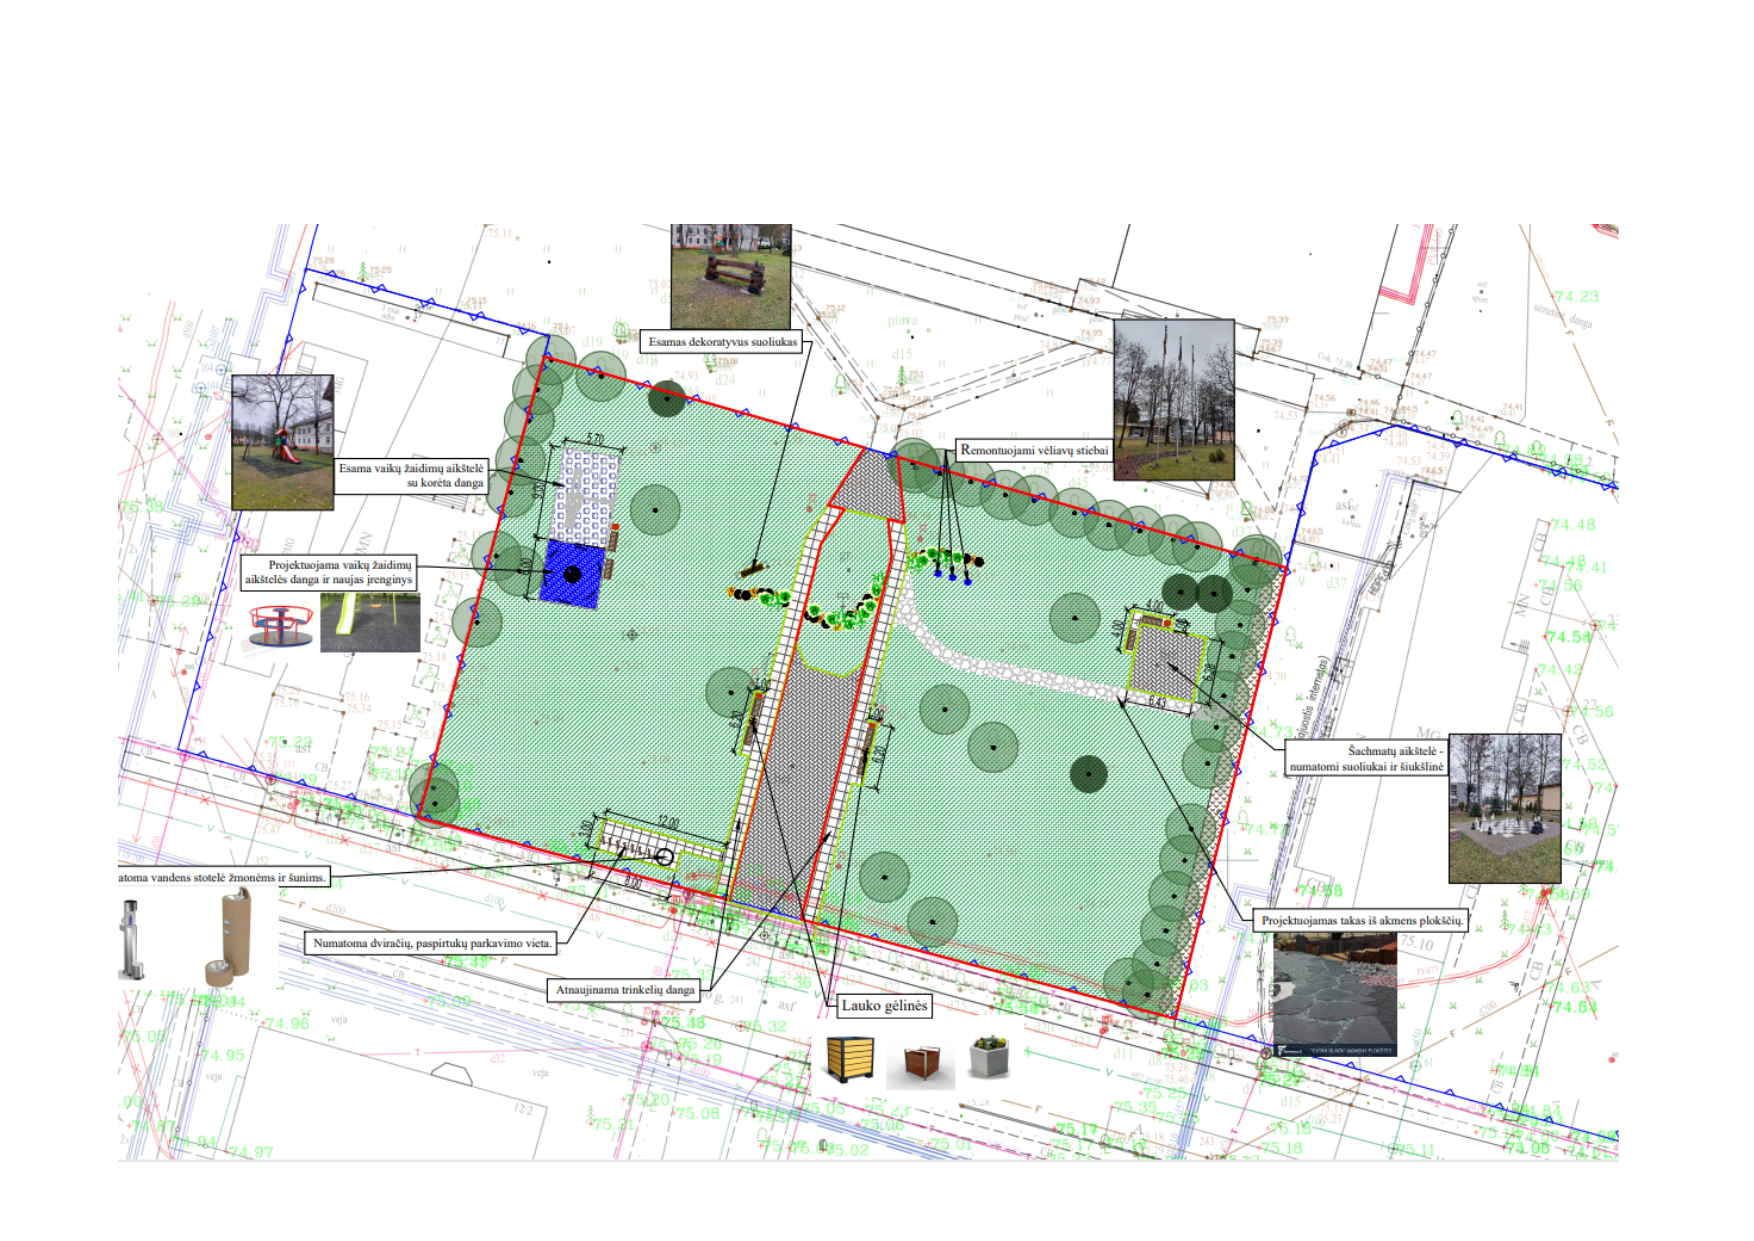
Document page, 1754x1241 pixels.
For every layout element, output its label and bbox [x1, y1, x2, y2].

picture [118, 224, 1619, 1162]
